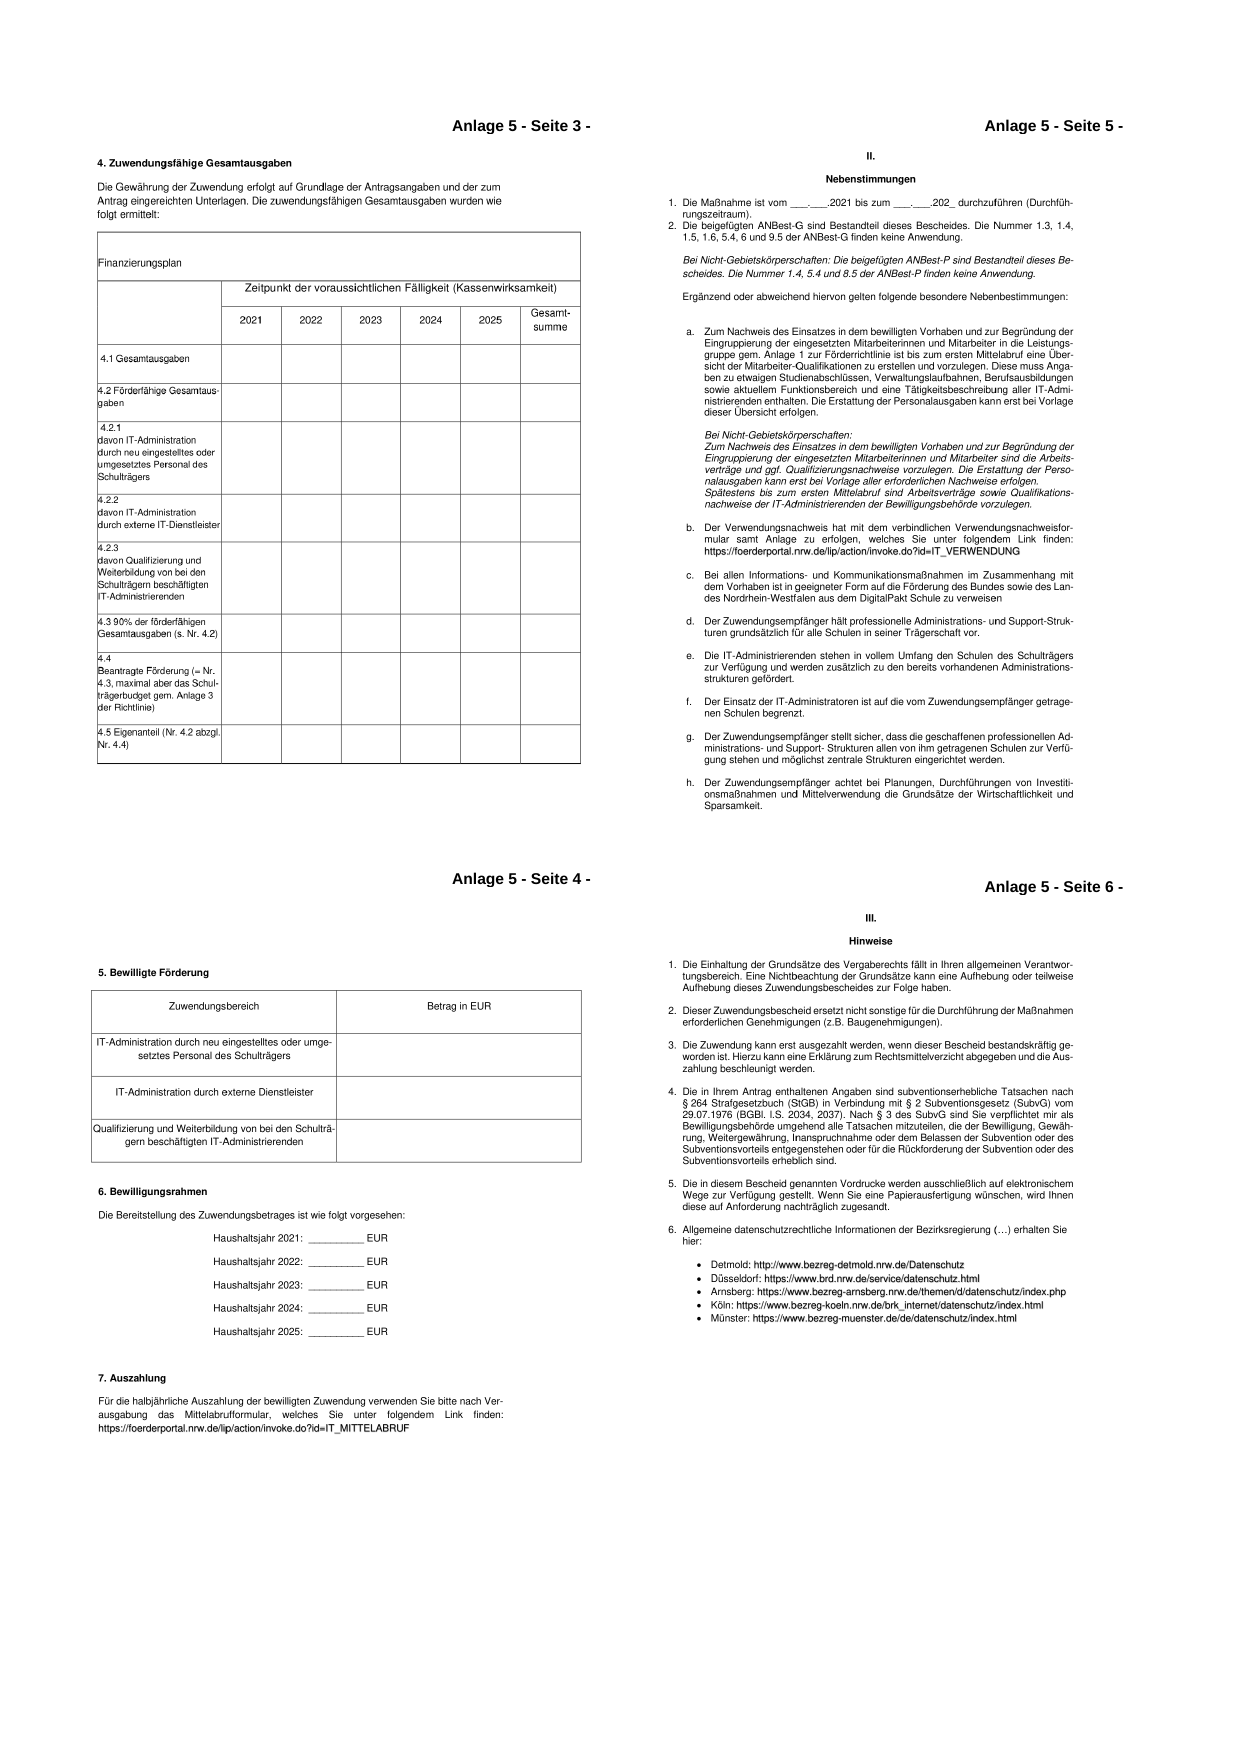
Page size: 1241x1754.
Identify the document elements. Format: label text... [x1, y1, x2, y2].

picture [615, 895, 1124, 1620]
text Anlage 5 - Seite 4 - [82, 870, 591, 887]
picture [615, 134, 1124, 858]
picture [87, 134, 591, 851]
picture [82, 887, 591, 1612]
